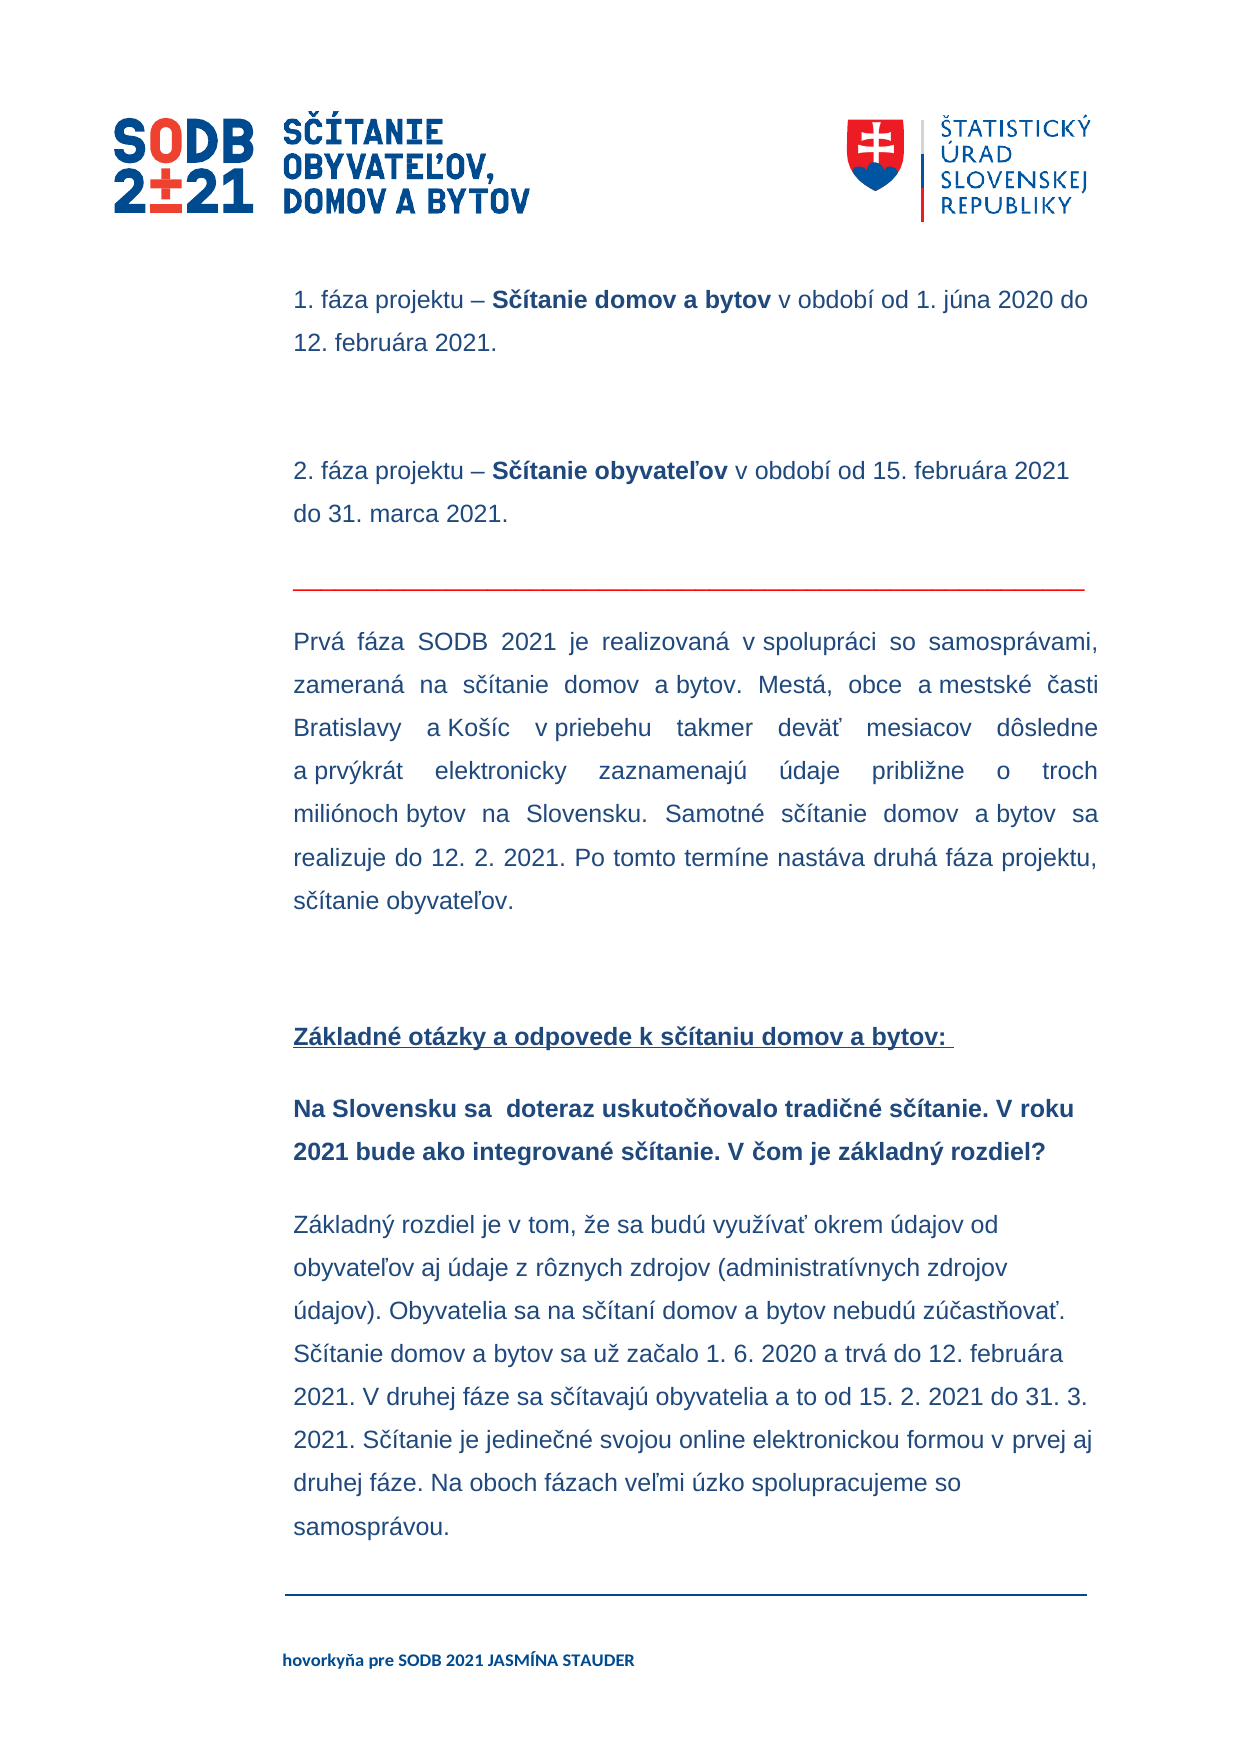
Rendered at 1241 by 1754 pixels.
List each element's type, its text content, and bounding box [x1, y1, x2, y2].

text Na Slovensku sa doteraz uskutočňovalo tradičné sčítanie. V roku 2021 bude ako integrované sčítanie. V čom je základný rozdiel? [293, 1094, 1098, 1166]
text Základný rozdiel je v tom, že sa budú využívať okrem údajov od obyvateľov aj údaje z rôznych zdrojov (administratívnych zdrojov údajov). Obyvatelia sa na sčítaní domov a bytov nebudú zúčastňovať. Sčítanie domov a bytov sa už začalo 1. 6. 2020 a trvá do 12. februára 2021. V druhej fáze sa sčítavajú obyvatelia a to od 15. 2. 2021 do 31. 3. 2021. Sčítanie je jedinečné svojou online elektronickou formou v prvej aj druhej fáze. Na oboch fázach veľmi úzko spolupracujeme so samosprávou. [293, 1209, 1098, 1540]
picture [858, 122, 894, 164]
text Prvá fáza SODB 2021 je realizovaná v spolupráci so samosprávami, zameraná na sčítanie domov a bytov. Mestá, obce a mestské časti Bratislavy a Košíc v priebehu takmer deväť mesiacov dôsledne a prvýkrát elektronicky zaznamenajú údaje približne o troch miliónoch bytov na Slovensku. Samotné sčítanie domov a bytov sa realizuje do 12. 2. 2021. Po tomto termíne nastáva druhá fáza projektu, sčítanie obyvateľov. [293, 627, 1098, 914]
text 1. fáza projektu – Sčítanie domov a bytov v období od 1. júna 2020 do 12. februára 2021. [293, 285, 1098, 357]
text _________________________________________________________ [293, 563, 1098, 592]
picture [941, 114, 1091, 214]
text Základné otázky a odpovede k sčítaniu domov a bytov: [293, 1022, 1098, 1051]
picture [283, 111, 530, 214]
text 2. fáza projektu – Sčítanie obyvateľov v období od 15. februára 2021 do 31. marca 2021. [293, 456, 1098, 528]
